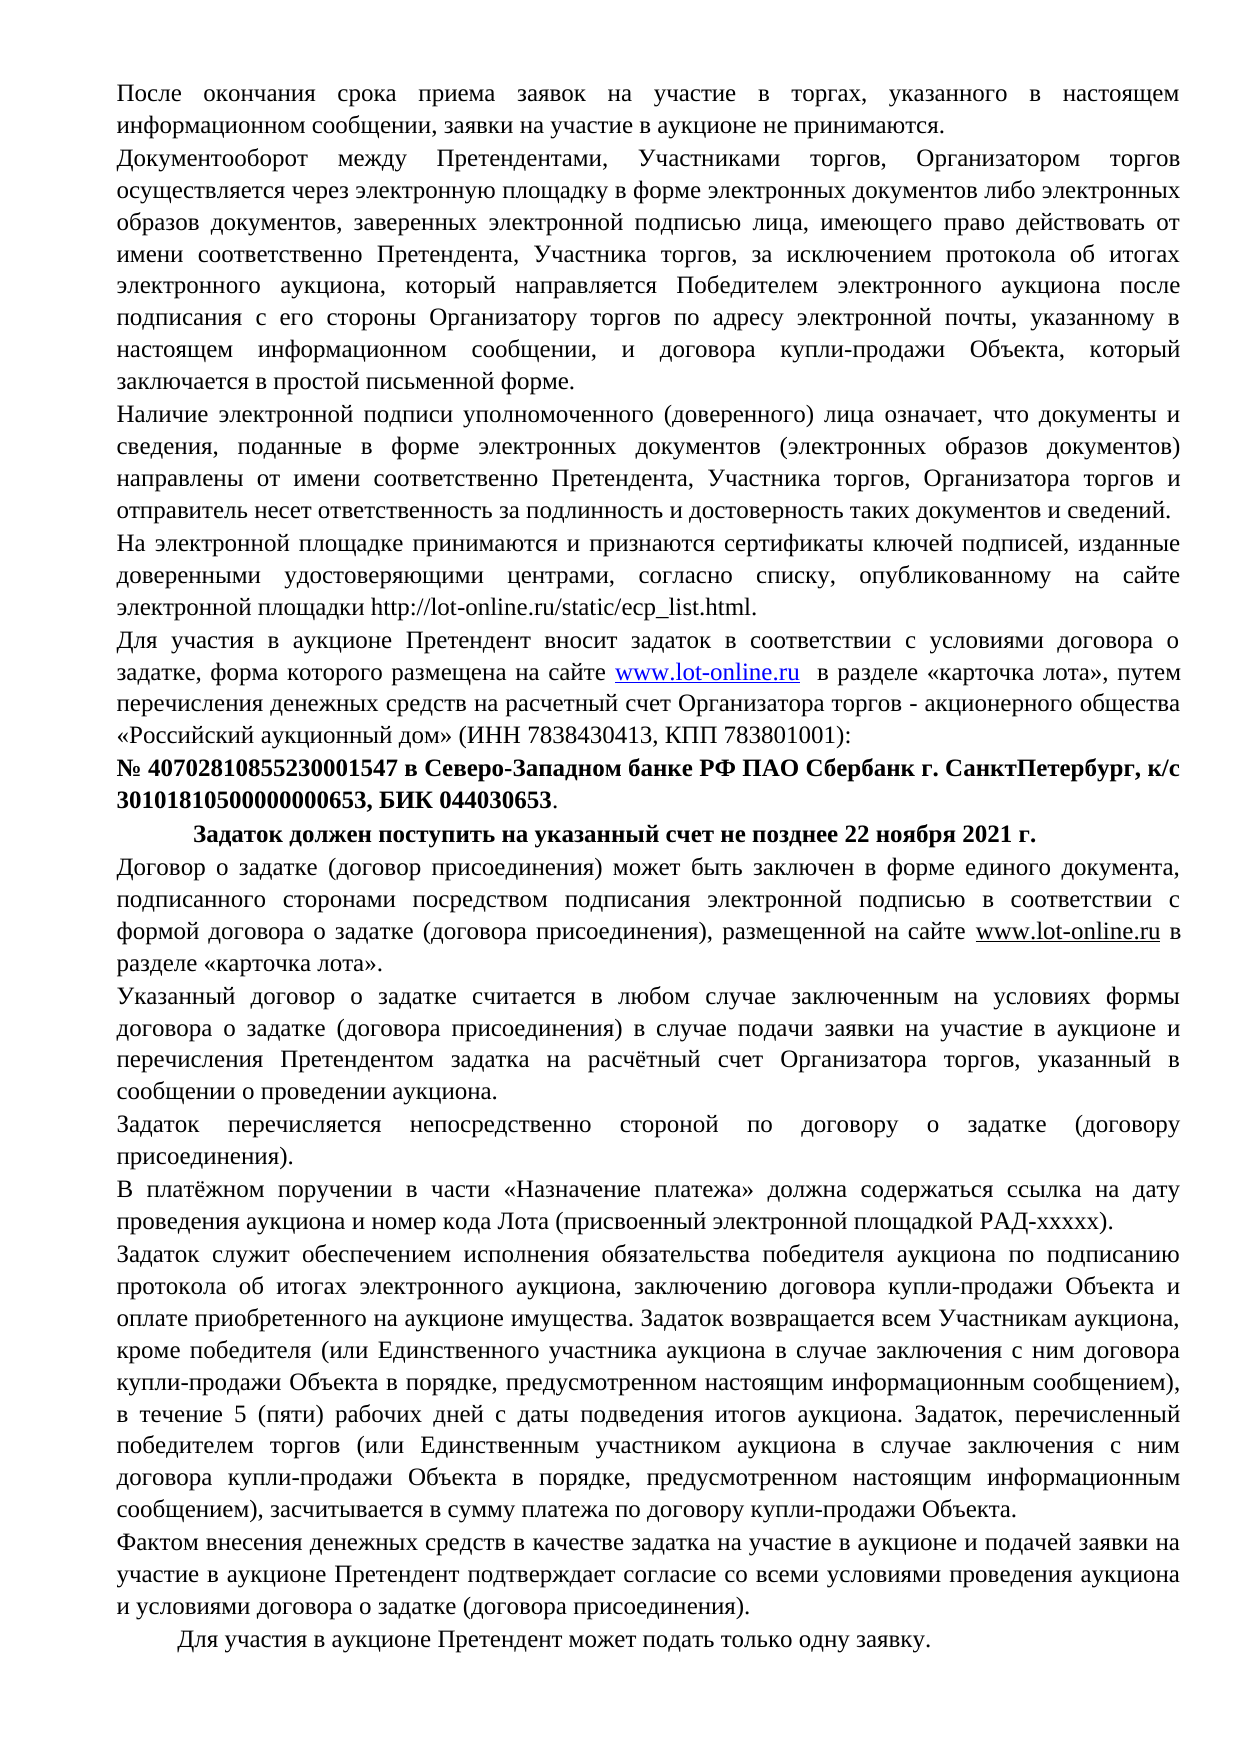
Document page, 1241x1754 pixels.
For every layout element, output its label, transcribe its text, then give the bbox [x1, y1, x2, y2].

text Задаток перечисляется непосредственно стороной по договору о задатке (договору присоединения). [116, 1109, 1181, 1170]
text Договор о задатке (договор присоединения) может быть заключен в форме единого документа, подписанного сторонами посредством подписания электронной подписью в соответствии с формой договора о задатке (договора присоединения), размещенной на сайте www.lot-online.ru в разделе «карточка лота». [116, 852, 1181, 977]
text Задаток должен поступить на указанный счет не позднее 22 ноября 2021 г. [193, 819, 1181, 848]
text В платёжном поручении в части «Назначение платежа» должна содержаться ссылка на дату проведения аукциона и номер кода Лота (присвоенный электронной площадкой РАД-ххххх). [116, 1174, 1181, 1235]
text Наличие электронной подписи уполномоченного (доверенного) лица означает, что документы и сведения, поданные в форме электронных документов (электронных образов документов) направлены от имени соответственно Претендента, Участника торгов, Организатора торгов и отправитель несет ответственность за подлинность и достоверность таких документов и сведений. [116, 399, 1181, 524]
text Указанный договор о задатке считается в любом случае заключенным на условиях формы договора о задатке (договора присоединения) в случае подачи заявки на участие в аукционе и перечисления Претендентом задатка на расчётный счет Организатора торгов, указанный в сообщении о проведении аукциона. [116, 981, 1181, 1105]
text Документооборот между Претендентами, Участниками торгов, Организатором торгов осуществляется через электронную площадку в форме электронных документов либо электронных образов документов, заверенных электронной подписью лица, имеющего право действовать от имени соответственно Претендента, Участника торгов, за исключением протокола об итогах электронного аукциона, который направляется Победителем электронного аукциона после подписания с его стороны Организатору торгов по адресу электронной почты, указанному в настоящем информационном сообщении, и договора купли-продажи Объекта, который заключается в простой письменной форме. [116, 143, 1181, 395]
text На электронной площадке принимаются и признаются сертификаты ключей подписей, изданные доверенными удостоверяющими центрами, согласно списку, опубликованному на сайте электронной площадки http://lot-online.ru/static/ecp_list.html. [116, 528, 1181, 620]
text Для участия в аукционе Претендент может подать только одну заявку. [177, 1624, 1181, 1653]
text № 40702810855230001547 в Северо-Западном банке РФ ПАО Сбербанк г. СанктПетербург, к/с 30101810500000000653, БИК 044030653. [116, 753, 1181, 814]
text Для участия в аукционе Претендент вносит задаток в соответствии с условиями договора о задатке, форма которого размещена на сайте www.lot-online.ru в разделе «карточка лота», путем перечисления денежных средств на расчетный счет Организатора торгов - акционерного общества «Российский аукционный дом» (ИНН 7838430413, КПП 783801001): [116, 625, 1181, 749]
text Фактом внесения денежных средств в качестве задатка на участие в аукционе и подачей заявки на участие в аукционе Претендент подтверждает согласие со всеми условиями проведения аукциона и условиями договора о задатке (договора присоединения). [116, 1527, 1181, 1620]
text После окончания срока приема заявок на участие в торгах, указанного в настоящем информационном сообщении, заявки на участие в аукционе не принимаются. [116, 78, 1181, 139]
text Задаток служит обеспечением исполнения обязательства победителя аукциона по подписанию протокола об итогах электронного аукциона, заключению договора купли-продажи Объекта и оплате приобретенного на аукционе имущества. Задаток возвращается всем Участникам аукциона, кроме победителя (или Единственного участника аукциона в случае заключения с ним договора купли-продажи Объекта в порядке, предусмотренном настоящим информационным сообщением), в течение 5 (пяти) рабочих дней с даты подведения итогов аукциона. Задаток, перечисленный победителем торгов (или Единственным участником аукциона в случае заключения с ним договора купли-продажи Объекта в порядке, предусмотренном настоящим информационным сообщением), засчитывается в сумму платежа по договору купли-продажи Объекта. [116, 1239, 1181, 1523]
